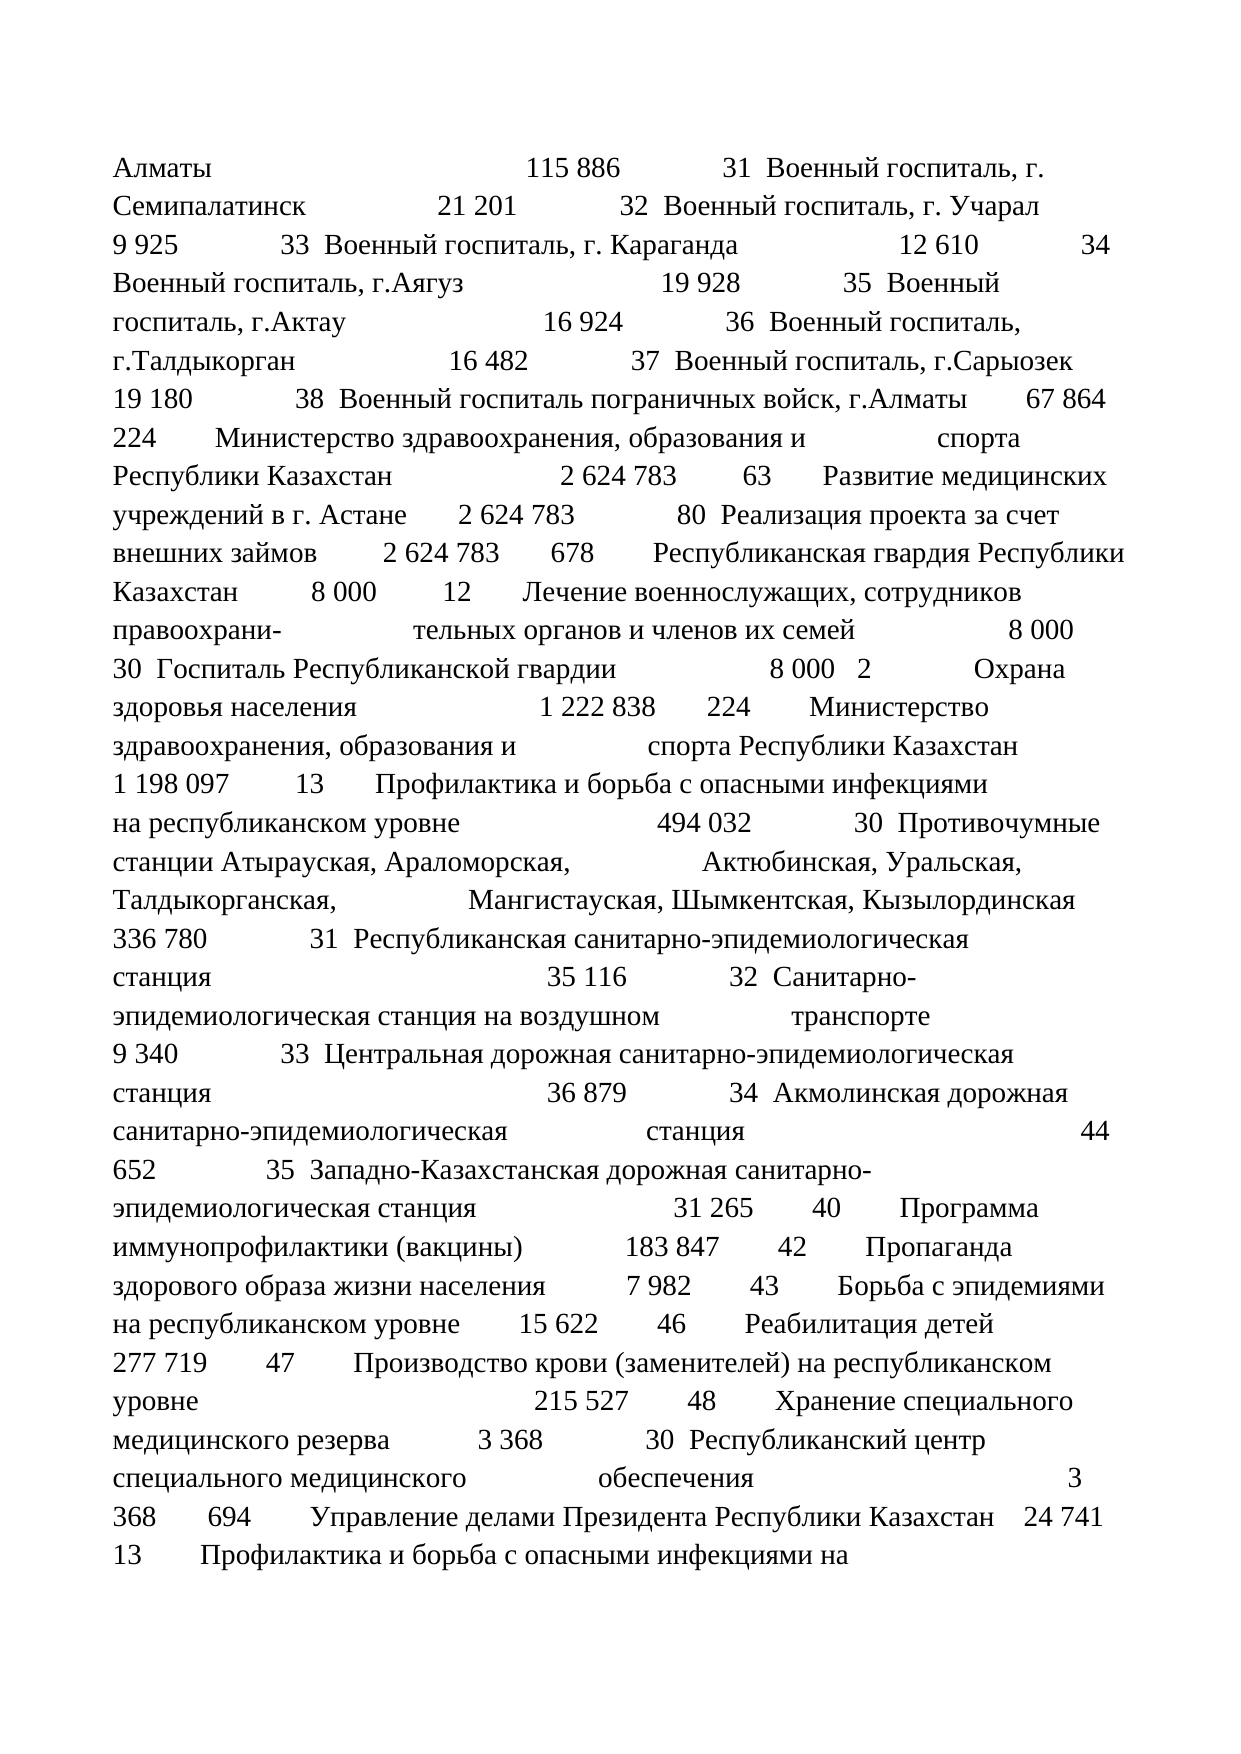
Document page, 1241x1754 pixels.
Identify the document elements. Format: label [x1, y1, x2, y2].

text [112, 150, 1128, 1571]
